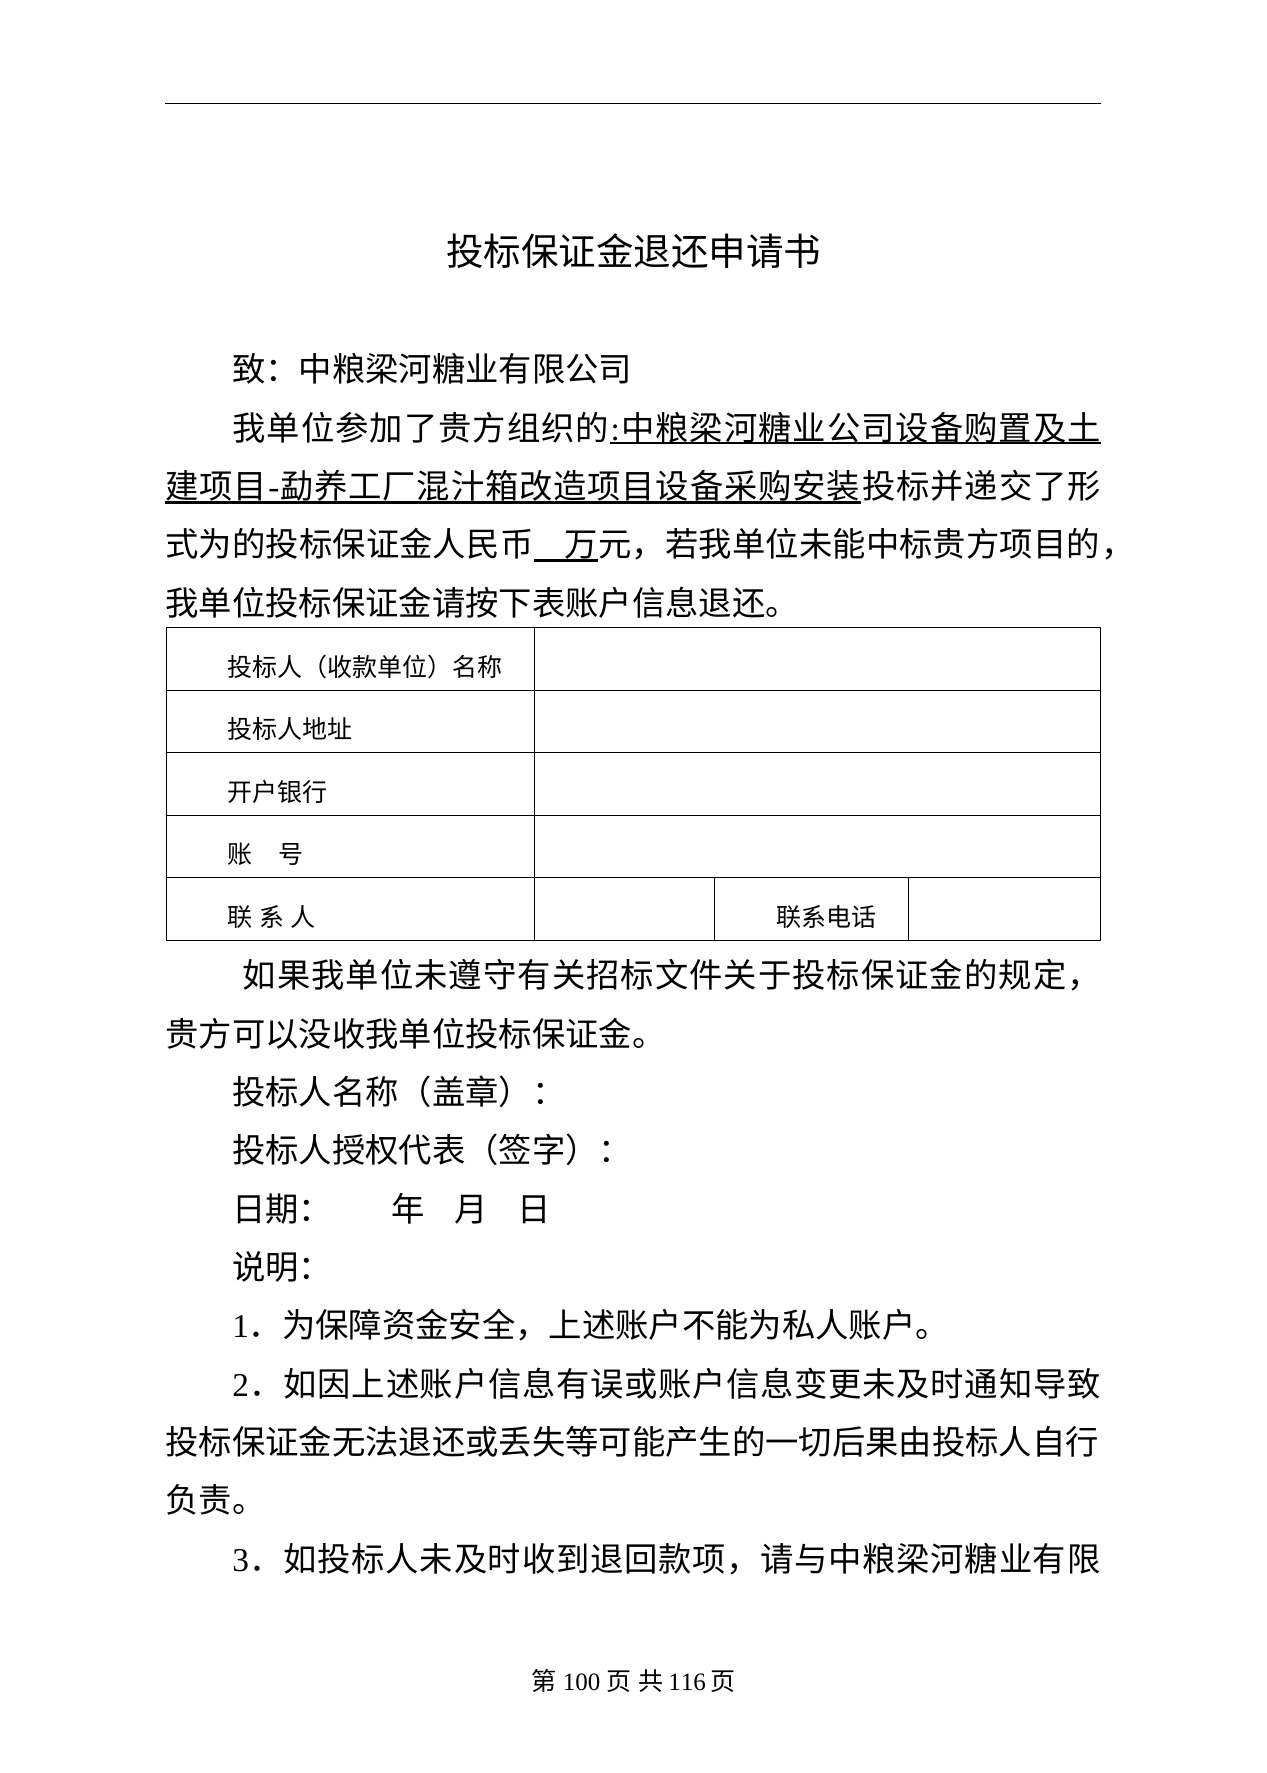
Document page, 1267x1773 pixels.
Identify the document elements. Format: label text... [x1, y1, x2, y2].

text 日期： 年 月 日 [165, 1174, 1101, 1233]
table_cell [535, 691, 1100, 752]
table_cell [535, 878, 714, 940]
table_header [535, 628, 1100, 689]
table_cell 投标人地址 [167, 691, 534, 752]
table_cell [909, 878, 1100, 940]
table_cell 联 系 人 [167, 878, 534, 940]
text 2．如因上述账户信息有误或账户信息变更未及时通知导致投标保证金无法退还或丢失等可能产生的一切后果由投标人自行负责。 [165, 1349, 1101, 1524]
text 我单位参加了贵方组织的:中粮梁河糖业公司设备购置及土建项目-勐养工厂混汁箱改造项目设备采购安装投标并递交了形式为的投标保证金人民币 万元，若我单位未能中标贵方项目的，我单位投标保证金请按下表账户信息退还。 [165, 393, 1101, 627]
table_cell [535, 753, 1100, 815]
table_cell 联系电话 [715, 878, 908, 940]
table_header 投标人（收款单位）名称 [167, 628, 534, 689]
text 投标人名称（盖章）： [165, 1058, 1101, 1116]
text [165, 1524, 1101, 1583]
text 1．为保障资金安全，上述账户不能为私人账户。 [165, 1291, 1101, 1349]
table_cell 开户银行 [167, 753, 534, 815]
text 说明： [165, 1233, 1101, 1291]
text 致：中粮梁河糖业有限公司 [165, 335, 1101, 393]
text 投标保证金退还申请书 [165, 218, 1101, 277]
table_cell 账 号 [167, 816, 534, 877]
text 如果我单位未遵守有关招标文件关于投标保证金的规定，贵方可以没收我单位投标保证金。 [165, 941, 1101, 1058]
text 投标人授权代表（签字）： [165, 1116, 1101, 1174]
table_cell [535, 816, 1100, 877]
